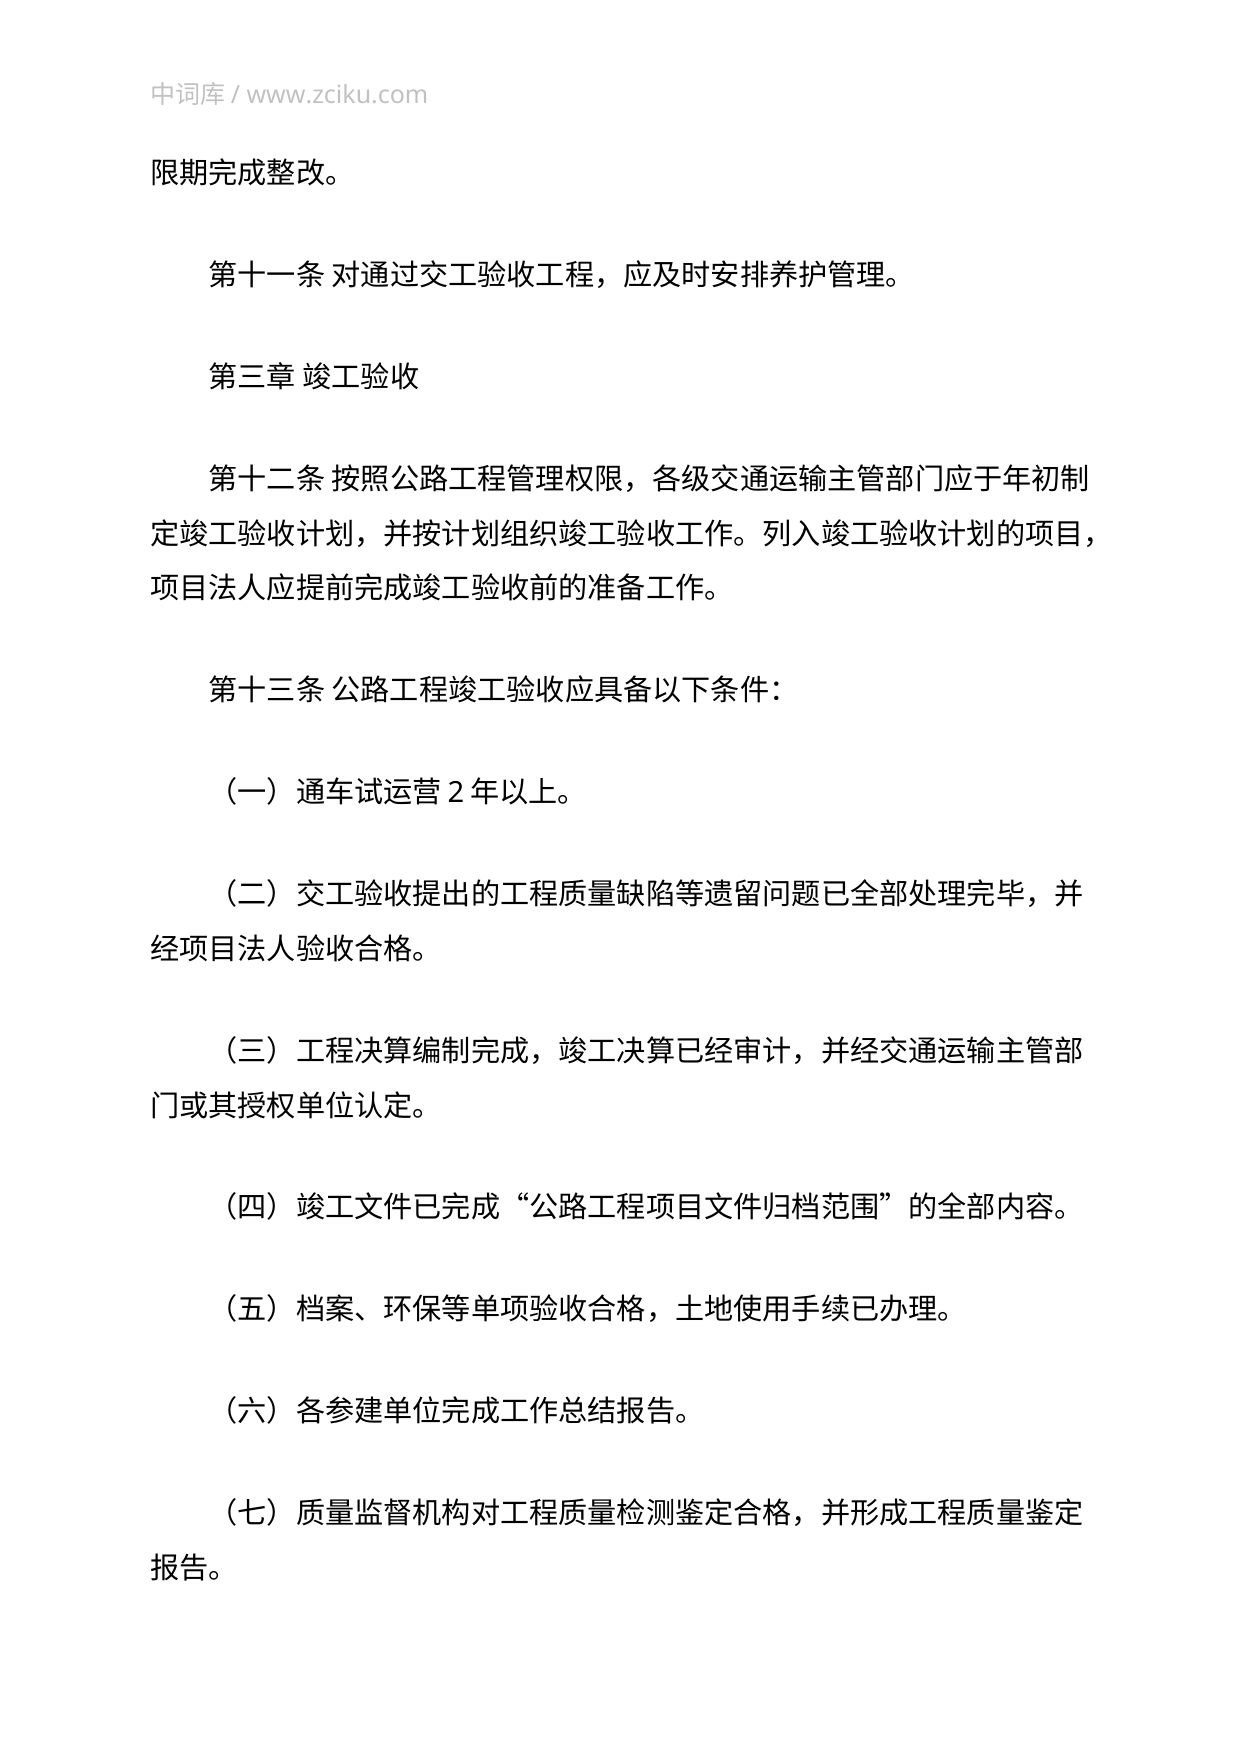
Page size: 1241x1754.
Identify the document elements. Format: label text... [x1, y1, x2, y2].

text 第十一条 对通过交工验收工程，应及时安排养护管理。 [150, 252, 1090, 294]
text （二）交工验收提出的工程质量缺陷等遗留问题已全部处理完毕，并经项目法人验收合格。 [150, 871, 1090, 968]
text （五）档案、环保等单项验收合格，土地使用手续已办理。 [150, 1286, 1090, 1328]
text （七）质量监督机构对工程质量检测鉴定合格，并形成工程质量鉴定报告。 [150, 1489, 1090, 1586]
text 第十三条 公路工程竣工验收应具备以下条件： [150, 667, 1090, 709]
text （六）各参建单位完成工作总结报告。 [150, 1387, 1090, 1430]
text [150, 150, 1090, 192]
text 第十二条 按照公路工程管理权限，各级交通运输主管部门应于年初制定竣工验收计划，并按计划组织竣工验收工作。列入竣工验收计划的项目，项目法人应提前完成竣工验收前的准备工作。 [150, 455, 1090, 607]
text 第三章 竣工验收 [150, 353, 1090, 396]
text （一）通车试运营2年以上。 [150, 769, 1090, 811]
text （四）竣工文件已完成“公路工程项目文件归档范围”的全部内容。 [150, 1184, 1090, 1226]
text （三）工程决算编制完成，竣工决算已经审计，并经交通运输主管部门或其授权单位认定。 [150, 1027, 1090, 1124]
